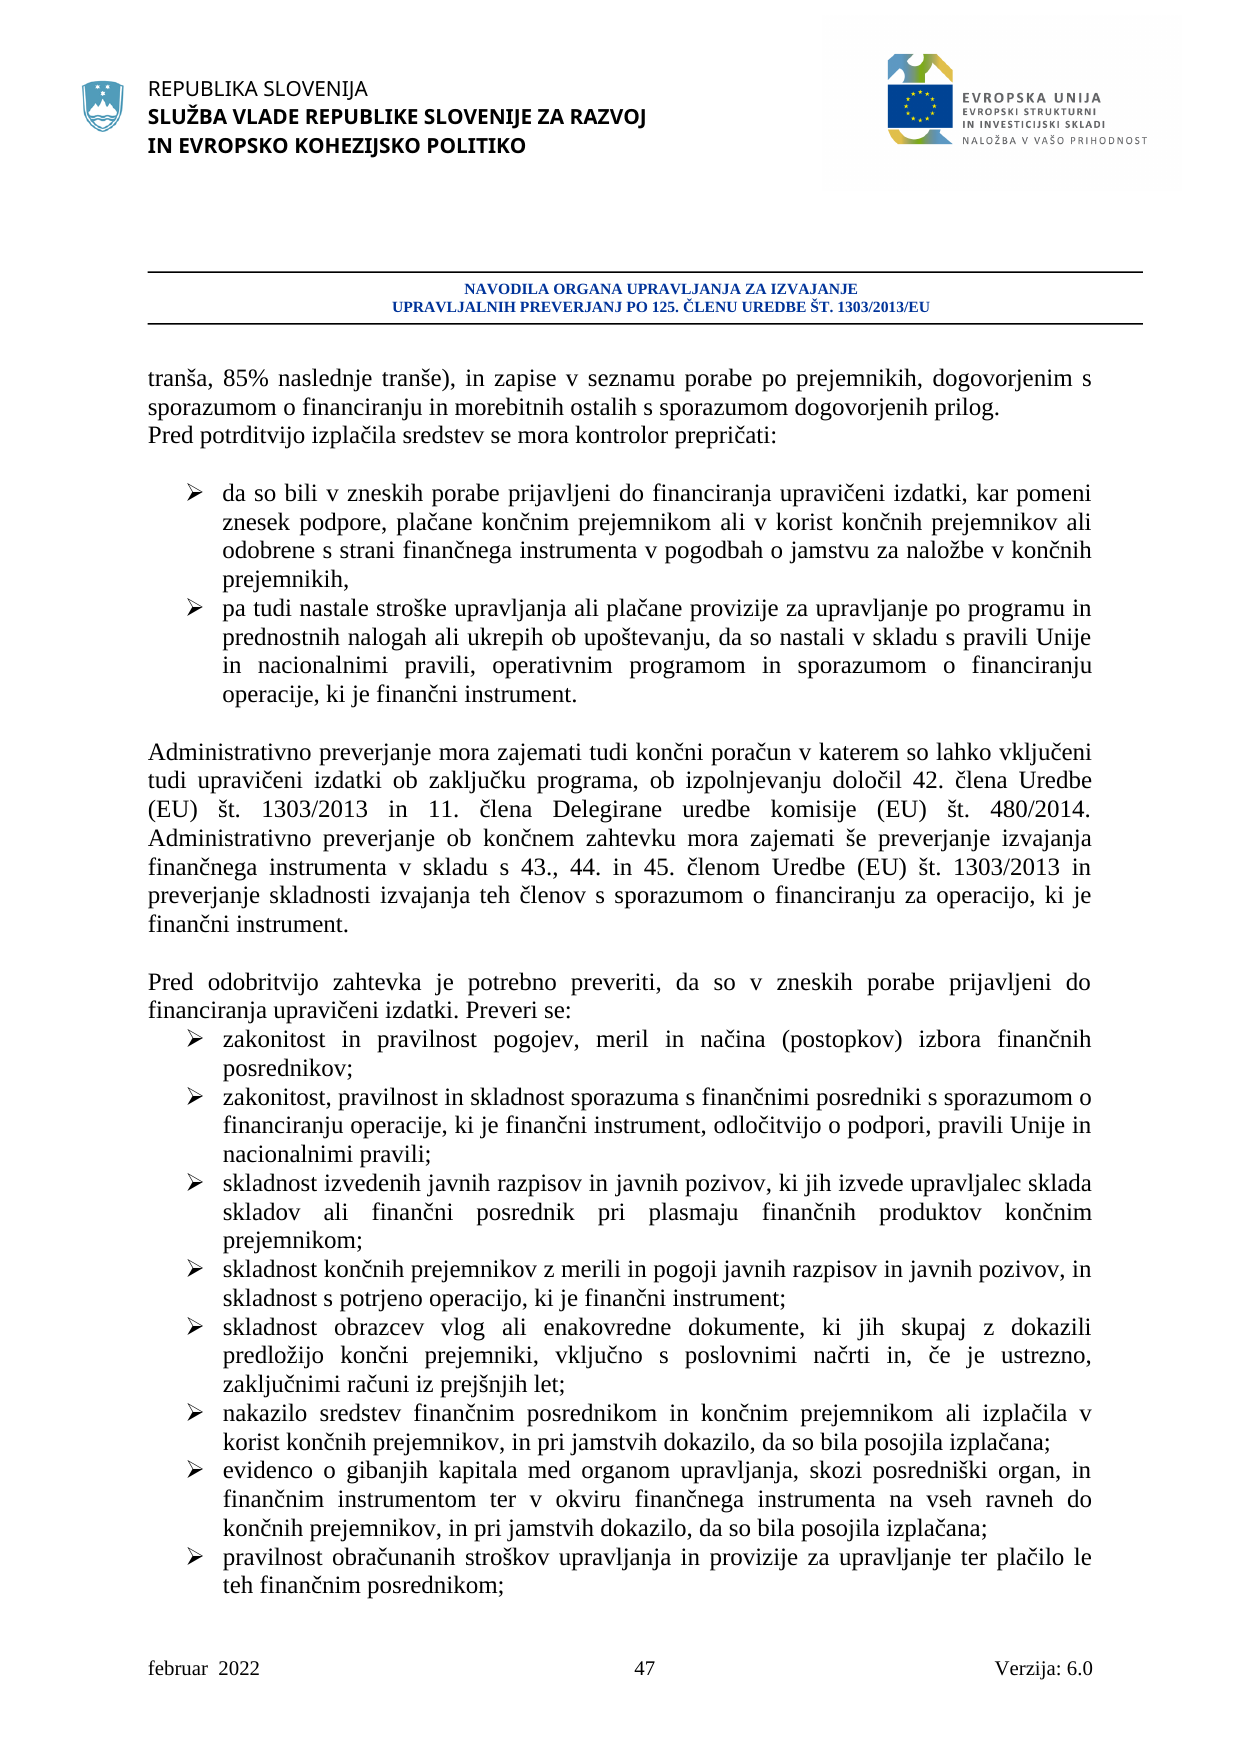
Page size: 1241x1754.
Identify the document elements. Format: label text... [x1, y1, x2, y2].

list zakonitost in pravilnost pogojev, meril in načina (postopkov) izbora finančnih posrednikov; [185, 1024, 1093, 1082]
text Pred potrditvijo izplačila sredstev se mora kontrolor prepričati: [148, 420, 1093, 449]
list da so bili v zneskih porabe prijavljeni do financiranja upravičeni izdatki, kar pomeni znesek podpore, plačane končnim prejemnikom ali v korist končnih prejemnikov ali odobrene s strani finančnega instrumenta v pogodbah o jamstvu za naložbe v končnih prejemnikih, [185, 478, 1093, 593]
list nakazilo sredstev finančnim posrednikom in končnim prejemnikom ali izplačila v korist končnih prejemnikov, in pri jamstvih dokazilo, da so bila posojila izplačana; [185, 1398, 1093, 1455]
text Administrativno preverjanje mora zajemati tudi končni poračun v katerem so lahko vključeni tudi upravičeni izdatki ob zaključku programa, ob izpolnjevanju določil 42. člena Uredbe (EU) št. 1303/2013 in 11. člena Delegirane uredbe komisije (EU) št. 480/2014. Administrativno preverjanje ob končnem zahtevku mora zajemati še preverjanje izvajanja finančnega instrumenta v skladu s 43., 44. in 45. členom Uredbe (EU) št. 1303/2013 in preverjanje skladnosti izvajanja teh členov s sporazumom o financiranju za operacijo, ki je finančni instrument. [148, 737, 1093, 938]
picture [821, 15, 1183, 191]
list pa tudi nastale stroške upravljanja ali plačane provizije za upravljanje po programu in prednostnih nalogah ali ukrepih ob upoštevanju, da so nastali v skladu s pravili Unije in nacionalnimi pravili, operativnim programom in sporazumom o financiranju operacije, ki je finančni instrument. [185, 593, 1093, 708]
text Pred odobritvijo zahtevka je potrebno preveriti, da so v zneskih porabe prijavljeni do financiranja upravičeni izdatki. Preveri se: [148, 967, 1093, 1024]
list skladnost končnih prejemnikov z merili in pogoji javnih razpisov in javnih pozivov, in skladnost s potrjeno operacijo, ki je finančni instrument; [185, 1254, 1093, 1312]
list evidenco o gibanjih kapitala med organom upravljanja, skozi posredniški organ, in finančnim instrumentom ter v okviru finančnega instrumenta na vseh ravneh do končnih prejemnikov, in pri jamstvih dokazilo, da so bila posojila izplačana; [185, 1455, 1093, 1542]
list skladnost izvedenih javnih razpisov in javnih pozivov, ki jih izvede upravljalec sklada skladov ali finančni posrednik pri plasmaju finančnih produktov končnim prejemnikom; [185, 1168, 1093, 1254]
list skladnost obrazcev vlog ali enakovredne dokumente, ki jih skupaj z dokazili predložijo končni prejemniki, vključno s poslovnimi načrti in, če je ustrezno, zaključnimi računi iz prejšnjih let; [185, 1312, 1093, 1398]
list zakonitost, pravilnost in skladnost sporazuma s finančnimi posredniki s sporazumom o financiranju operacije, ki je finančni instrument, odločitvijo o podpori, pravili Unije in nacionalnimi pravili; [185, 1082, 1093, 1168]
list pravilnost obračunanih stroškov upravljanja in provizije za upravljanje ter plačilo le teh finančnim posrednikom; [185, 1542, 1093, 1599]
picture [76, 75, 127, 132]
